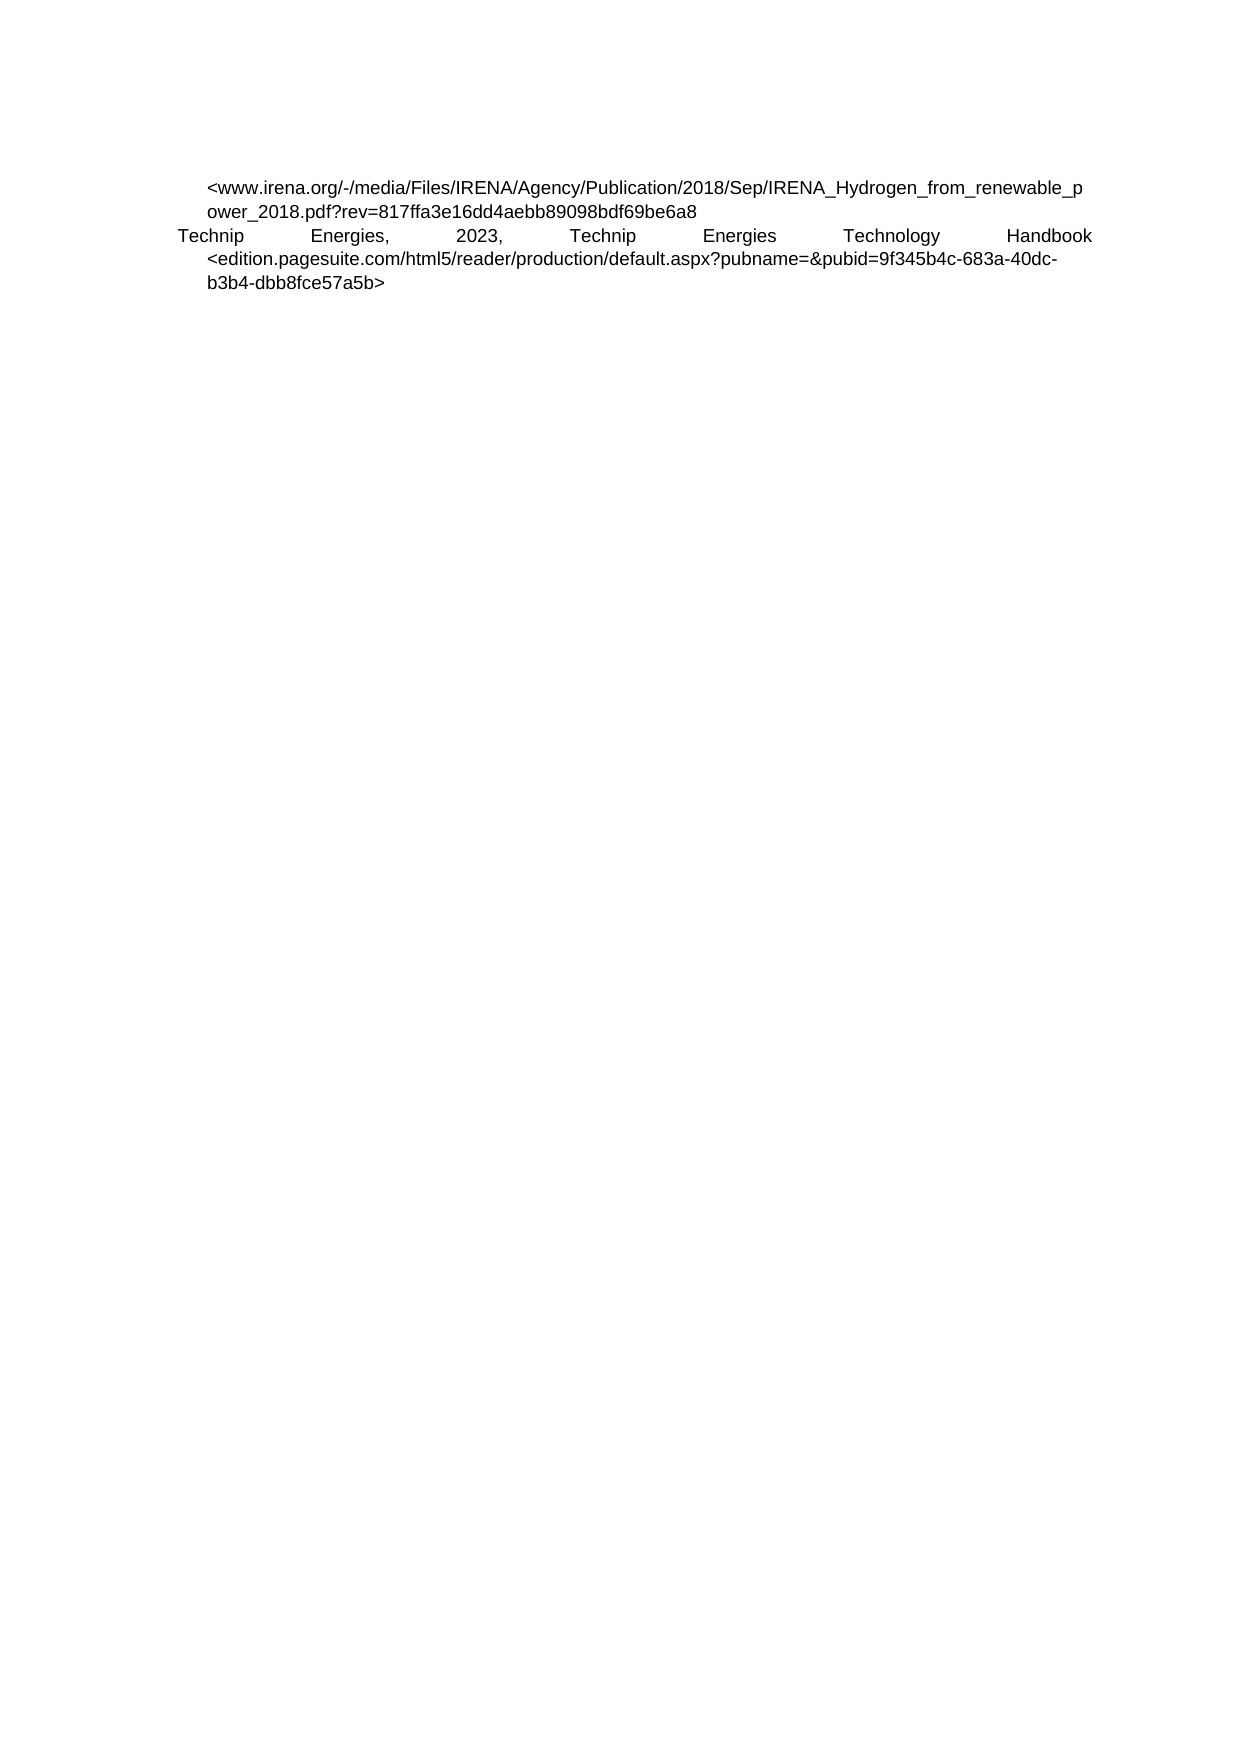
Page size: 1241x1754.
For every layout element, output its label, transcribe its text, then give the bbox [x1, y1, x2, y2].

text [177, 177, 1092, 222]
text Technip Energies, 2023, Technip Energies Technology Handbook <edition.pagesuite.com/html5/reader/production/default.aspx?pubname=&pubid=9f345b4c-683a-40dc-b3b4-dbb8fce57a5b> [177, 224, 1092, 293]
